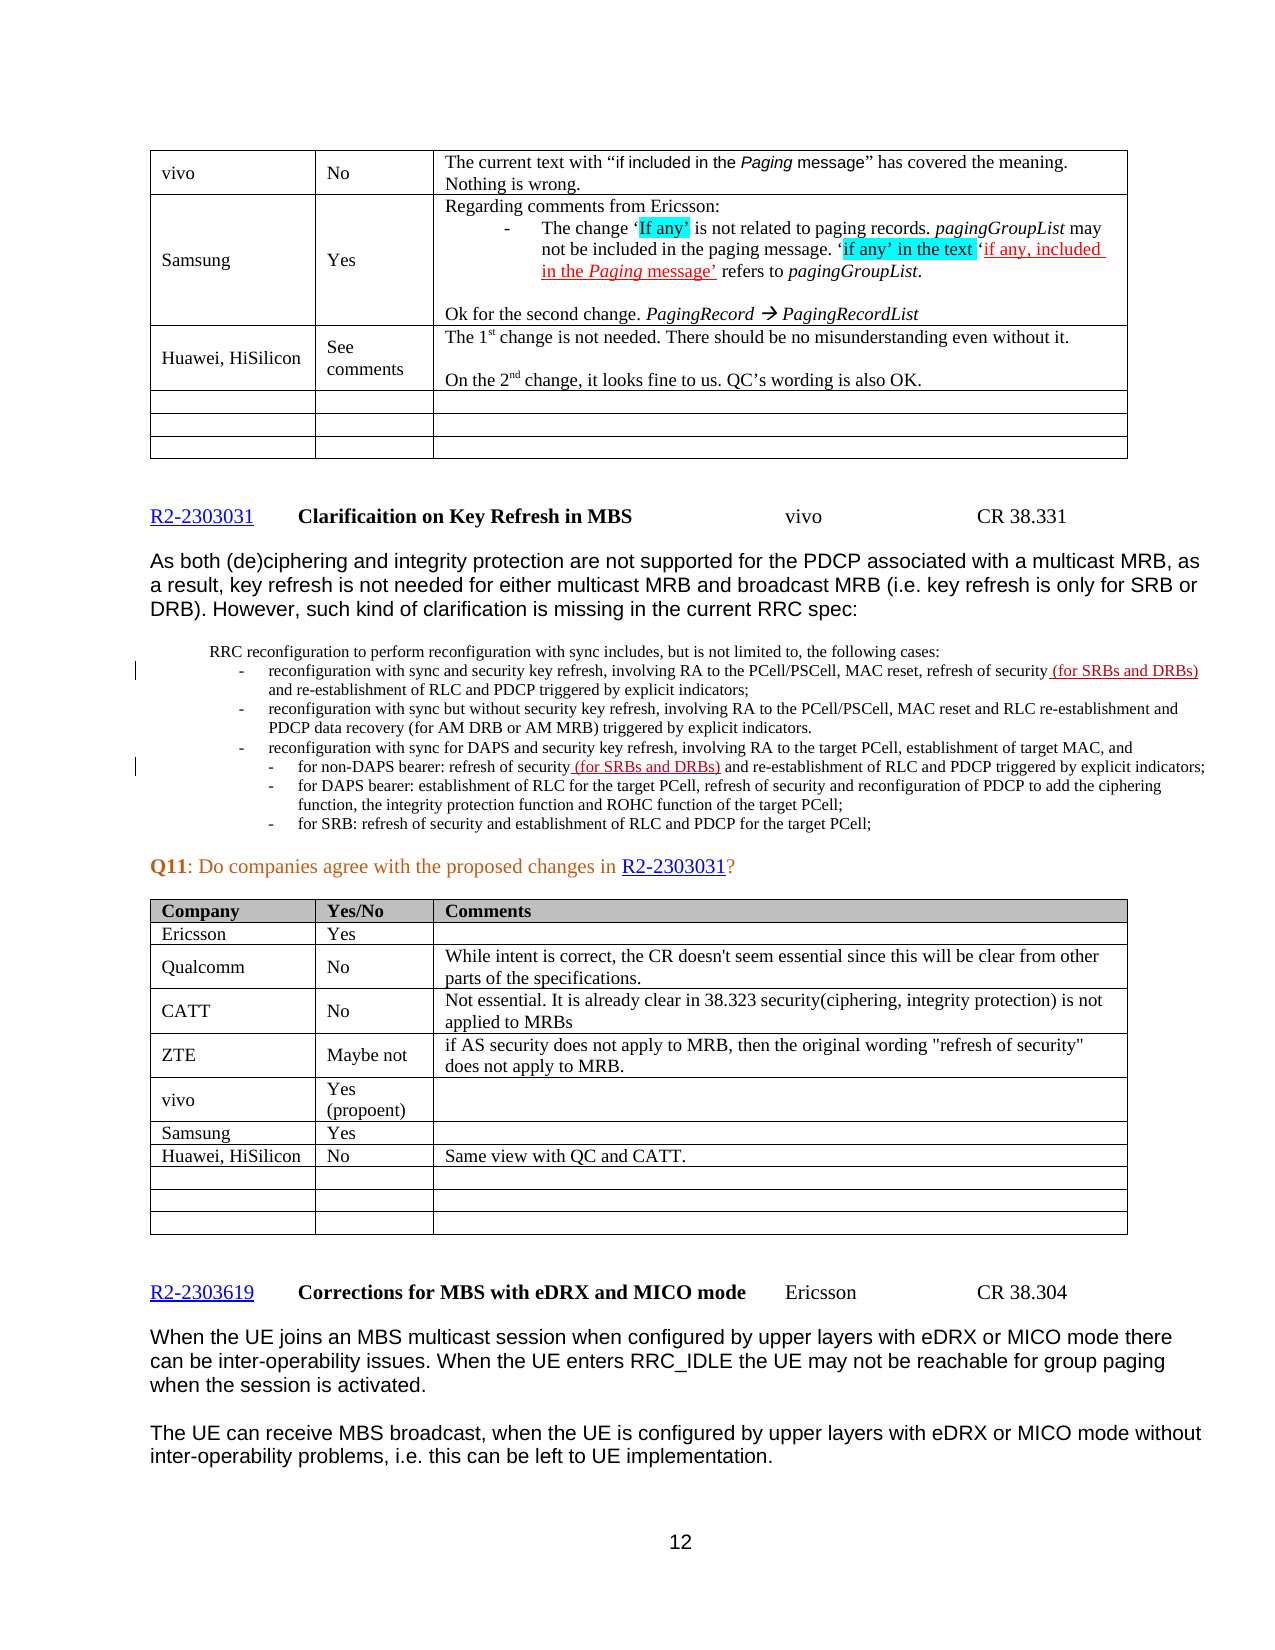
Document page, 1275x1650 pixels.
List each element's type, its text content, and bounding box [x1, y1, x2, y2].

table_cell Maybe not [316, 1034, 433, 1077]
table_cell [434, 414, 1127, 436]
table_cell [434, 923, 1127, 944]
table_cell [151, 437, 315, 458]
table_cell Huawei, HiSilicon [151, 1145, 315, 1166]
table_cell See comments [316, 326, 433, 390]
table_cell No [316, 151, 433, 194]
table_cell CATT [151, 989, 315, 1032]
table_cell vivo [151, 151, 315, 194]
table_header Comments [434, 900, 1127, 922]
table_cell No [316, 945, 433, 988]
table_cell The 1st change is not needed. There should be no misunderstanding even without it. On the 2nd change, it looks fine to us. QC’s wording is also OK. [434, 326, 1127, 390]
table_cell [434, 1167, 1127, 1189]
table_cell Yes [316, 923, 433, 944]
text - reconfiguration with sync for DAPS and security key refresh, involving RA to the target PCell, establishment of target MAC, and [239, 737, 1211, 757]
text The UE can receive MBS broadcast, when the UE is configured by upper layers with eDRX or MICO mode without inter-operability problems, i.e. this can be left to UE implementation. [150, 1420, 1211, 1468]
table_cell [151, 1212, 315, 1234]
table_cell No [316, 1145, 433, 1166]
table_cell While intent is correct, the CR doesn't seem essential since this will be clear from other parts of the specifications. [434, 945, 1127, 988]
table_cell ZTE [151, 1034, 315, 1077]
text - reconfiguration with sync and security key refresh, involving RA to the PCell/PSCell, MAC reset, refresh of security and re-establishment of RLC and PDCP triggered by explicit indicators; [239, 661, 1211, 699]
table_cell [316, 437, 433, 458]
table_cell vivo [151, 1078, 315, 1121]
table_cell [434, 391, 1127, 413]
text - for non-DAPS bearer: refresh of security and re-establishment of RLC and PDCP triggered by explicit indicators; [268, 757, 1211, 776]
text Q11: Do companies agree with the proposed changes in R2-2303031? [150, 854, 1211, 878]
table_cell [434, 1122, 1127, 1143]
table_cell Samsung [151, 1122, 315, 1143]
table_cell Same view with QC and CATT. [434, 1145, 1127, 1166]
table_cell [151, 414, 315, 436]
text When the UE joins an MBS multicast session when configured by upper layers with eDRX or MICO mode there can be inter-operability issues. When the UE enters RRC_IDLE the UE may not be reachable for group paging when the session is activated. [150, 1324, 1211, 1396]
table_cell [434, 437, 1127, 458]
table_cell [434, 1078, 1127, 1121]
text - for DAPS bearer: establishment of RLC for the target PCell, refresh of security and reconfiguration of PDCP to add the ciphering function, the integrity protection function and ROHC function of the target PCell; [268, 776, 1211, 814]
table_cell [434, 1190, 1127, 1211]
table_cell [151, 1190, 315, 1211]
table_cell [151, 1167, 315, 1189]
text R2-2303031 Clarificaition on Key Refresh in MBS vivo CR 38.331 [150, 504, 1211, 528]
table_header Yes/No [316, 900, 433, 922]
table_cell Qualcomm [151, 945, 315, 988]
table_cell [151, 391, 315, 413]
table_cell [316, 1167, 433, 1189]
text As both (de)ciphering and integrity protection are not supported for the PDCP associated with a multicast MRB, as a result, key refresh is not needed for either multicast MRB and broadcast MRB (i.e. key refresh is only for SRB or DRB). However, such kind of clarification is missing in the current RRC spec: [150, 549, 1211, 621]
text R2-2303619 Corrections for MBS with eDRX and MICO mode Ericsson CR 38.304 [150, 1280, 1211, 1304]
table_cell [316, 1190, 433, 1211]
table_cell Regarding comments from Ericsson: The change ‘If any’ is not related to paging records. pagingGroupList may not be included in the paging message. ‘if any’ in the text ‘if any, included in the Paging message’ refers to pagingGroupList. Ok for the second change. PagingRecord PagingRecordList [434, 195, 1127, 324]
table_cell [434, 1212, 1127, 1234]
text RRC reconfiguration to perform reconfiguration with sync includes, but is not limited to, the following cases: [209, 642, 1211, 661]
table_cell Yes [316, 1122, 433, 1143]
table_cell if AS security does not apply to MRB, then the original wording "refresh of security" does not apply to MRB. [434, 1034, 1127, 1077]
table_cell Samsung [151, 195, 315, 324]
table_cell The current text with “if included in the Paging message” has covered the meaning. Nothing is wrong. [434, 151, 1127, 194]
table_cell [316, 391, 433, 413]
table_cell Yes [316, 195, 433, 324]
table_cell Huawei, HiSilicon [151, 326, 315, 390]
table_cell [316, 1212, 433, 1234]
table_cell No [316, 989, 433, 1032]
text - for SRB: refresh of security and establishment of RLC and PDCP for the target PCell; [268, 814, 1211, 833]
text - reconfiguration with sync but without security key refresh, involving RA to the PCell/PSCell, MAC reset and RLC re-establishment and PDCP data recovery (for AM DRB or AM MRB) triggered by explicit indicators. [239, 699, 1211, 737]
table_cell Ericsson [151, 923, 315, 944]
table_cell Yes (propoent) [316, 1078, 433, 1121]
table_cell Not essential. It is already clear in 38.323 security(ciphering, integrity protection) is not applied to MRBs [434, 989, 1127, 1032]
table_header Company [151, 900, 315, 922]
table_cell [316, 414, 433, 436]
